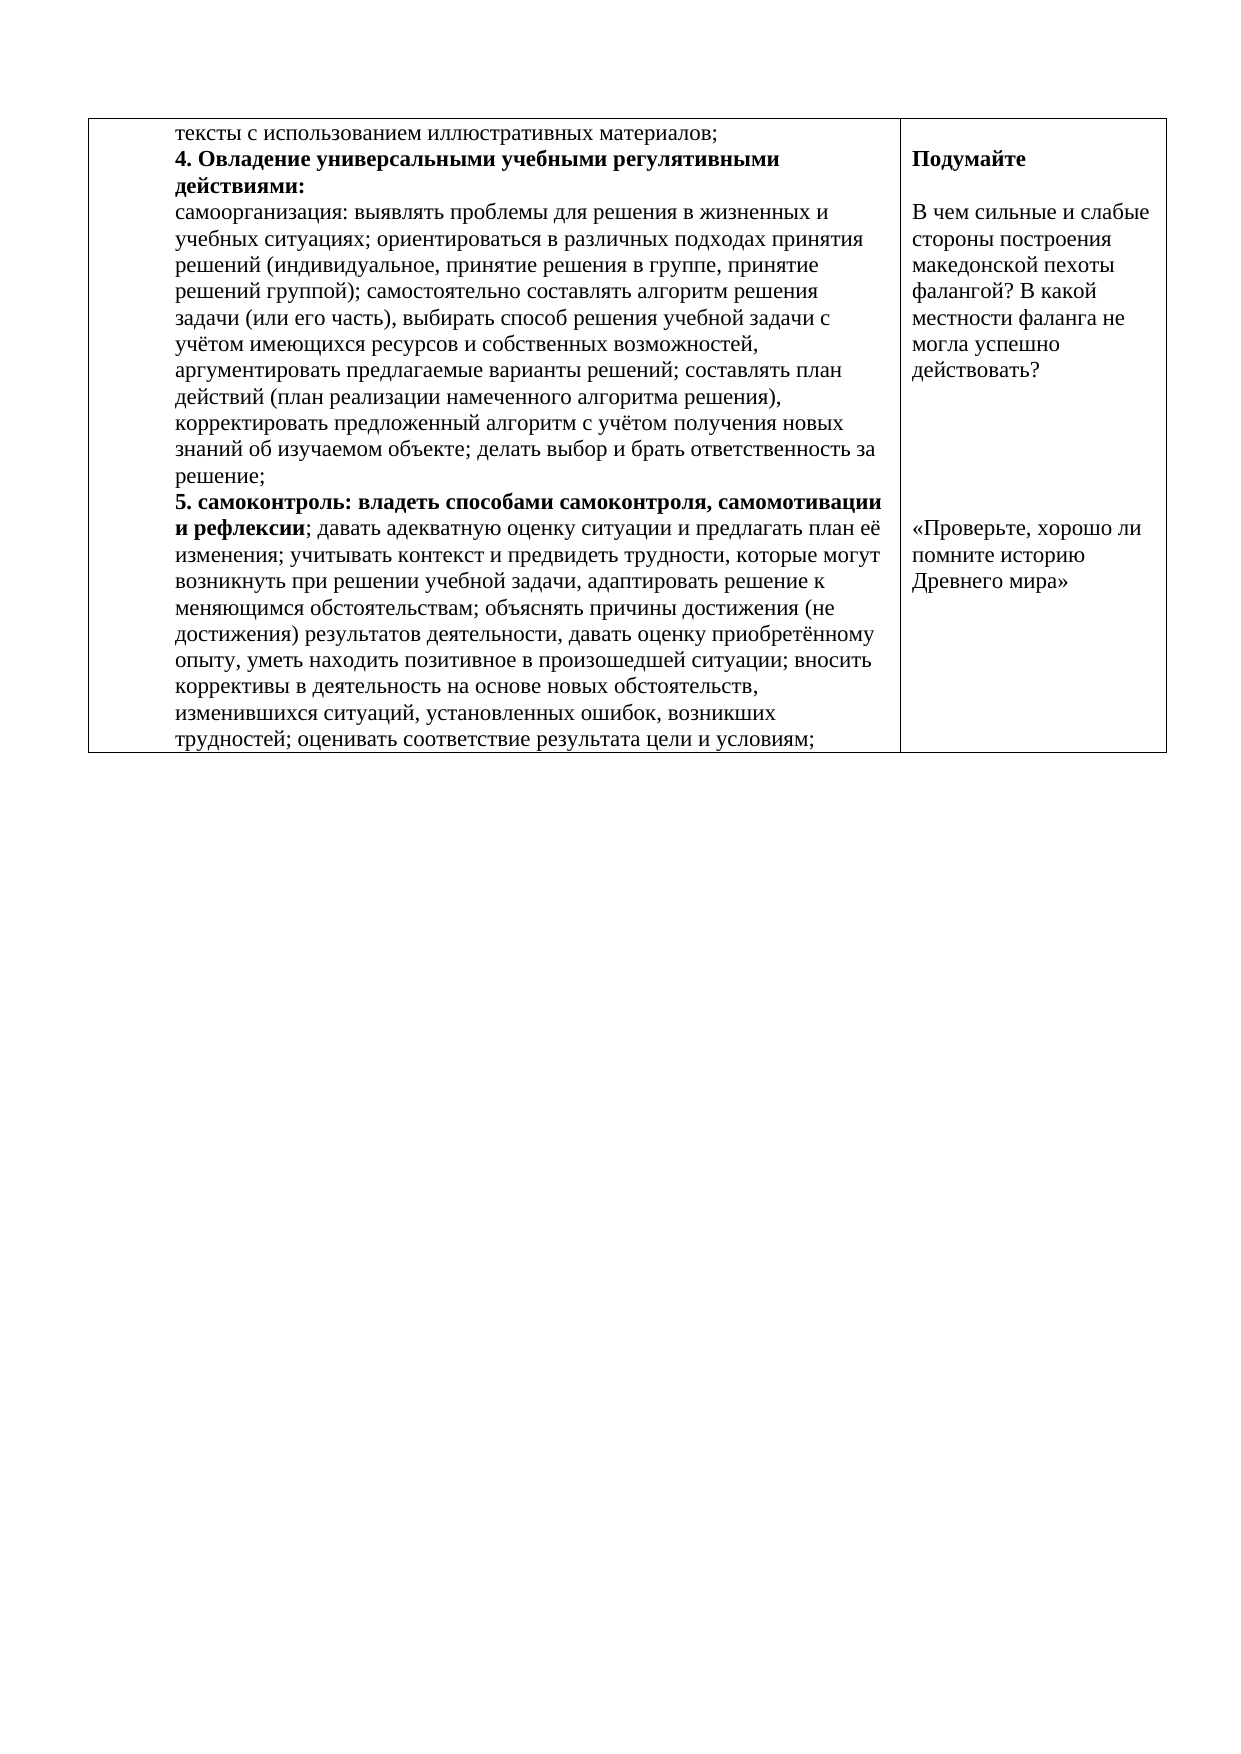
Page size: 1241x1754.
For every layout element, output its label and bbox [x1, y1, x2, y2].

table_cell [89, 119, 900, 752]
table_cell [901, 119, 1166, 752]
